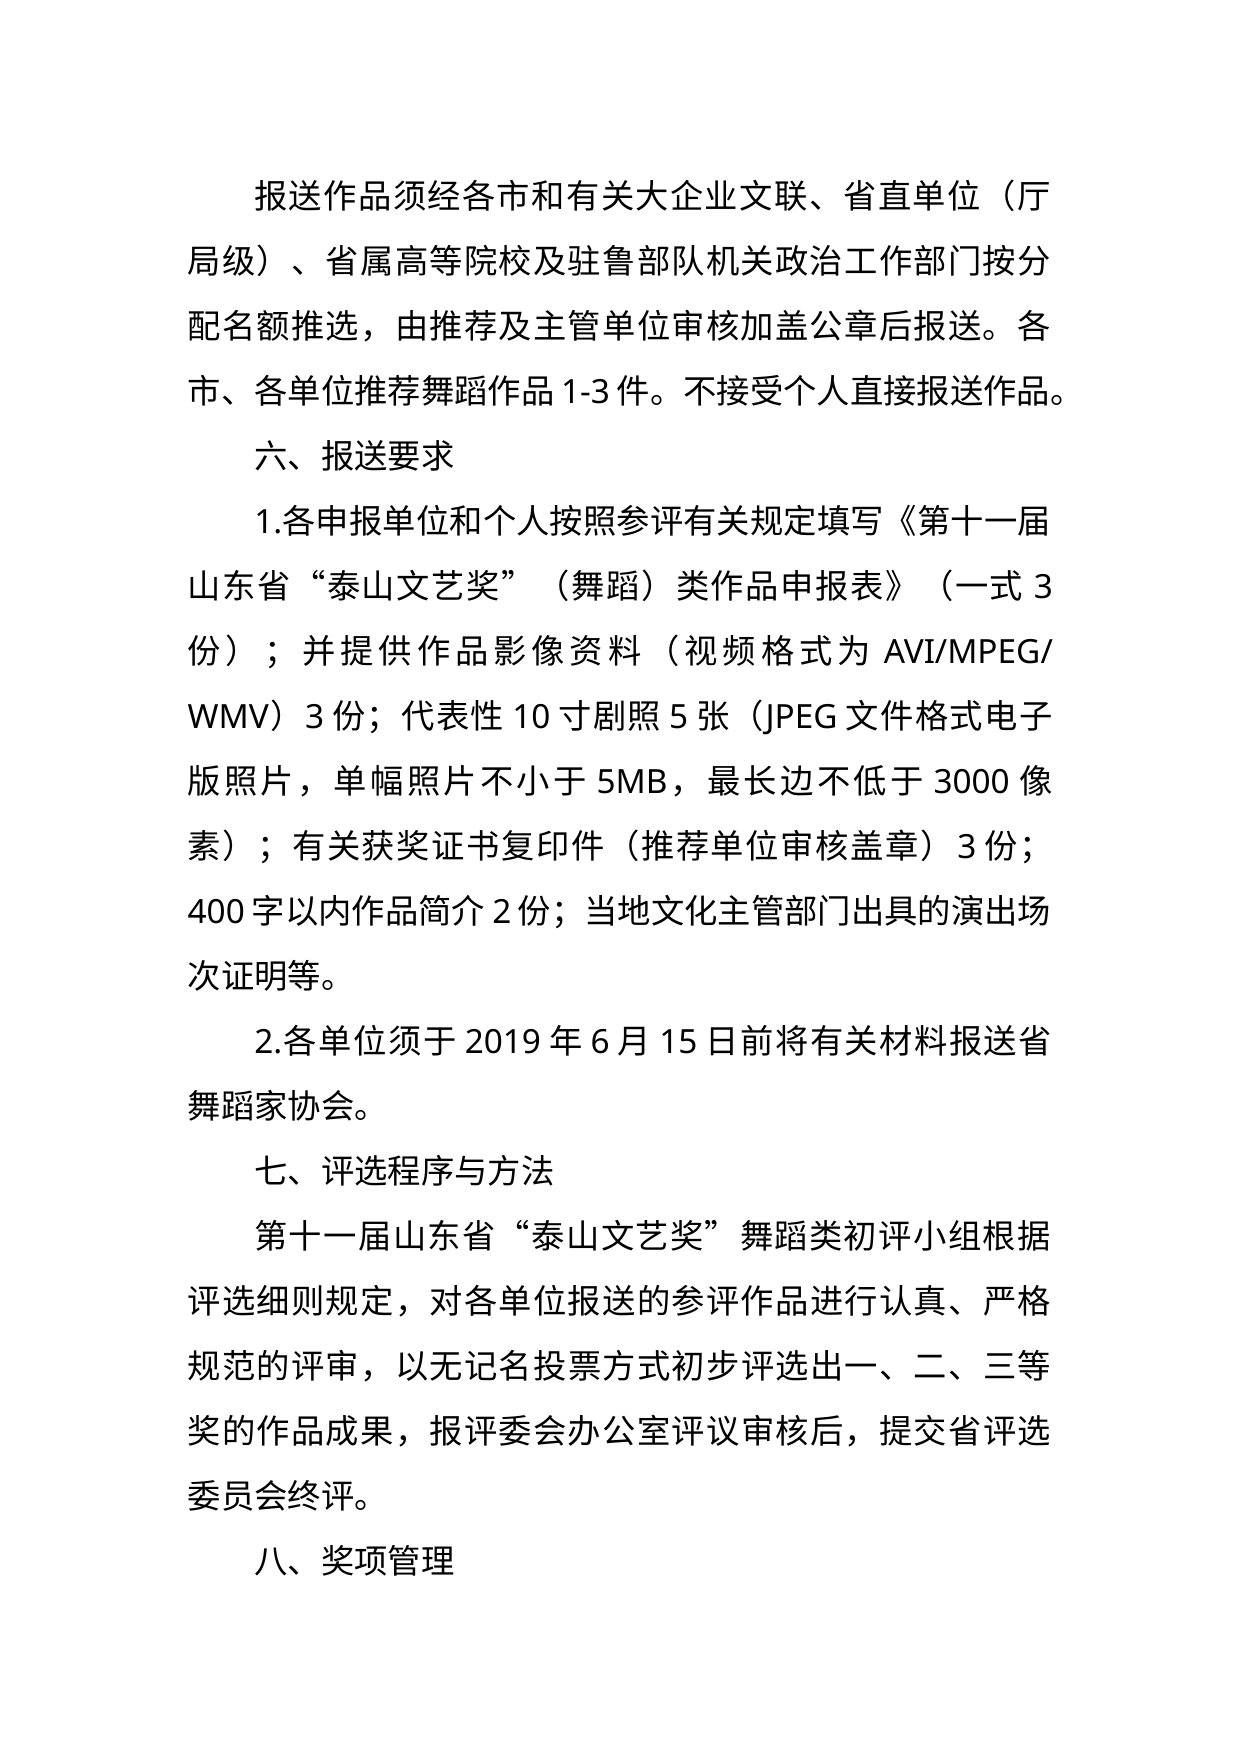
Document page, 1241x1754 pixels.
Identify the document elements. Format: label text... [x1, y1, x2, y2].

text 报送作品须经各市和有关大企业文联、省直单位（厅局级）、省属高等院校及驻鲁部队机关政治工作部门按分配名额推选，由推荐及主管单位审核加盖公章后报送。各市、各单位推荐舞蹈作品1-3件。不接受个人直接报送作品。 [187, 162, 1053, 422]
text 2.各单位须于2019年6月15日前将有关材料报送省舞蹈家协会。 [187, 1007, 1053, 1137]
text 1.各申报单位和个人按照参评有关规定填写《第十一届山东省“泰山文艺奖”（舞蹈）类作品申报表》（一式3份）；并提供作品影像资料（视频格式为AVI/MPEG/WMV）3份；代表性10寸剧照5张（JPEG文件格式电子版照片，单幅照片不小于5MB，最长边不低于3000像素）；有关获奖证书复印件（推荐单位审核盖章）3份；400字以内作品简介2份；当地文化主管部门出具的演出场次证明等。 [187, 487, 1053, 1007]
text 七、评选程序与方法 [187, 1137, 1053, 1202]
text 八、奖项管理 [187, 1527, 1053, 1592]
text 六、报送要求 [187, 422, 1053, 487]
text 第十一届山东省“泰山文艺奖”舞蹈类初评小组根据评选细则规定，对各单位报送的参评作品进行认真、严格、规范的评审，以无记名投票方式初步评选出一、二、三等奖的作品成果，报评委会办公室评议审核后，提交省评选委员会终评。 [187, 1202, 1053, 1527]
